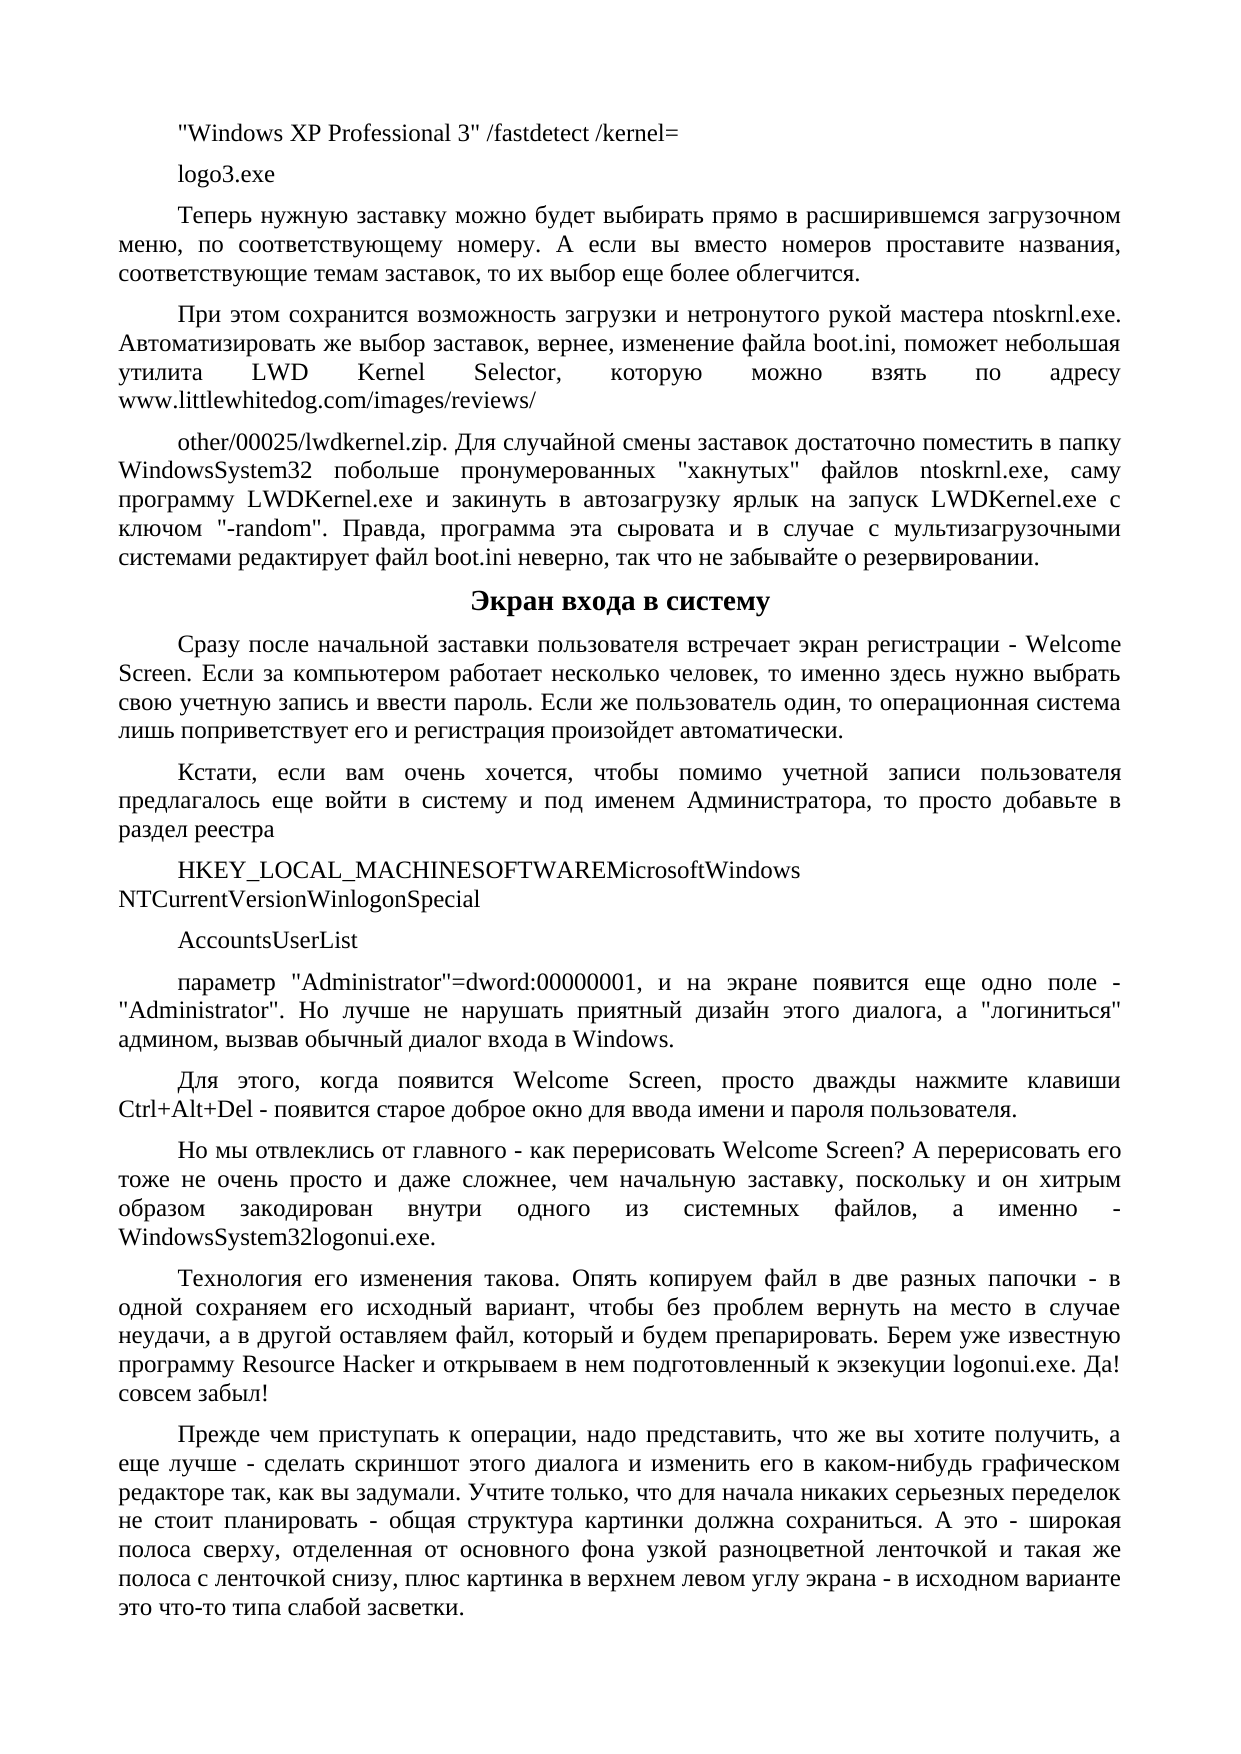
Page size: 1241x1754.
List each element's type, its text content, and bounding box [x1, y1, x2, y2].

text параметр "Administrator"=dword:00000001, и на экране появится еще одно поле - "Administrator". Но лучше не нарушать приятный дизайн этого диалога, а "логиниться" админом, вызвав обычный диалог входа в Windows. [118, 967, 1122, 1053]
text other/00025/lwdkernel.zip. Для случайной смены заставок достаточно поместить в папку WindowsSystem32 побольше пронумерованных "хакнутых" файлов ntoskrnl.exe, саму программу LWDKernel.exe и закинуть в автозагрузку ярлык на запуск LWDKernel.exe с ключом "-random". Правда, программа эта сыровата и в случае с мультизагрузочными системами редактирует файл boot.ini неверно, так что не забывайте о резервировании. [118, 427, 1122, 571]
text Сразу после начальной заставки пользователя встречает экран регистрации - Welcome Screen. Если за компьютером работает несколько человек, то именно здесь нужно выбрать свою учетную запись и ввести пароль. Если же пользователь один, то операционная система лишь поприветствует его и регистрация произойдет автоматически. [118, 629, 1122, 744]
text Теперь нужную заставку можно будет выбирать прямо в расширившемся загрузочном меню, по соответствующему номеру. А если вы вместо номеров проставите названия, соответствующие темам заставок, то их выбор еще более облегчится. [118, 201, 1122, 287]
text Кстати, если вам очень хочется, чтобы помимо учетной записи пользователя предлагалось еще войти в систему и под именем Администратора, то просто добавьте в раздел реестра [118, 757, 1122, 843]
text Tехнология его изменения такова. Опять копируем файл в две разных папочки - в одной сохраняем его исходный вариант, чтобы без проблем вернуть на место в случае неудачи, а в другой оставляем файл, который и будем препарировать. Берем уже известную программу Resource Hacker и открываем в нем подготовленный к экзекуции logonui.exe. Да! совсем забыл! [118, 1263, 1122, 1407]
text HKEY_LOCAL_MACHINESOFTWAREMicrosoftWindows NTCurrentVersionWinlogonSpecial [118, 855, 1122, 913]
text Но мы отвлеклись от главного - как перерисовать Welcome Screen? А перерисовать его тоже не очень просто и даже сложнее, чем начальную заставку, поскольку и он хитрым образом закодирован внутри одного из системных файлов, а именно - WindowsSystem32logonui.exe. [118, 1135, 1122, 1250]
text Прежде чем приступать к операции, надо представить, что же вы хотите получить, а еще лучше - сделать скриншот этого диалога и изменить его в каком-нибудь графическом редакторе так, как вы задумали. Учтите только, что для начала никаких серьезных переделок не стоит планировать - общая структура картинки должна сохраниться. А это - широкая полоса сверху, отделенная от основного фона узкой разноцветной ленточкой и такая же полоса с ленточкой снизу, плюс картинка в верхнем левом углу экрана - в исходном варианте это что-то типа слабой засветки. [118, 1419, 1122, 1620]
text Экран входа в систему [118, 583, 1122, 617]
text При этом сохранится возможность загрузки и нетронутого рукой мастера ntoskrnl.exe. Автоматизировать же выбор заставок, вернее, изменение файла boot.ini, поможет небольшая утилита LWD Kernel Selector, которую можно взять по адресу www.littlewhitedog.com/images/reviews/ [118, 299, 1122, 414]
text AccountsUserList [118, 925, 1122, 954]
text Для этого, когда появится Welcome Screen, просто дважды нажмите клавиши Ctrl+Alt+Del - появится старое доброе окно для ввода имени и пароля пользователя. [118, 1065, 1122, 1123]
text logo3.exe [118, 159, 1122, 188]
text "Windows XP Professional 3" /fastdetect /kernel= [118, 118, 1122, 147]
